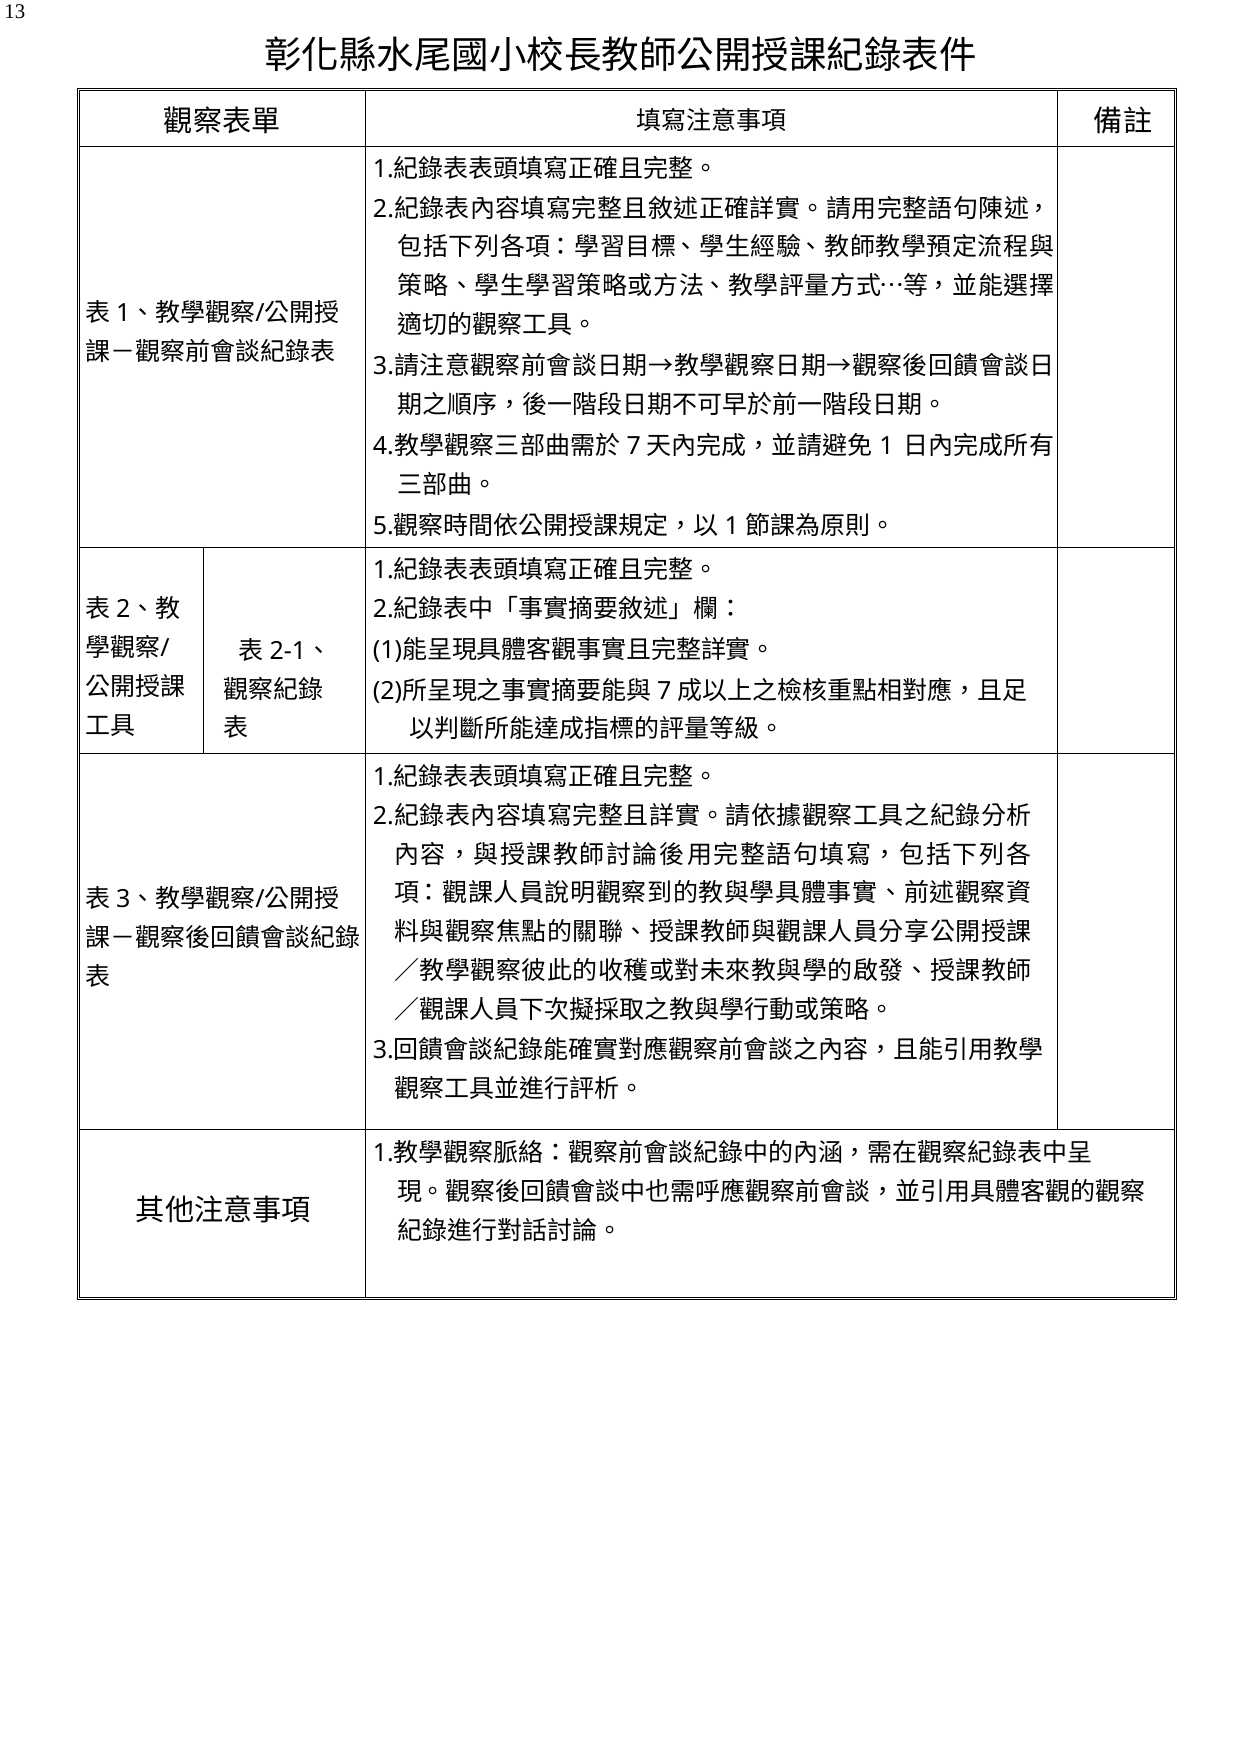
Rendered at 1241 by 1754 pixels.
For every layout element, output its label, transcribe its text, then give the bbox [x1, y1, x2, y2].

table_cell [1058, 147, 1174, 547]
table_cell 其他注意事項 [80, 1130, 365, 1297]
table_cell [1058, 754, 1174, 1129]
table_cell 表 3、教學觀察/公開授課－觀察後回饋會談紀錄表 [80, 754, 365, 1129]
table_cell 1.教學觀察脈絡：觀察前會談紀錄中的內涵，需在觀察紀錄表中呈 現。觀察後回饋會談中也需呼應觀察前會談，並引用具體客觀的觀察紀錄進行對話討論。 [366, 1130, 1174, 1297]
table_cell [1058, 548, 1174, 753]
table_cell 表 2、教學觀察/ 公開授課 工具 [80, 548, 203, 753]
table_header 觀察表單 [80, 91, 365, 146]
table_cell 1.紀錄表表頭填寫正確且完整。 2.紀錄表內容填寫完整且詳實。請依據觀察工具之紀錄分析內容，與授課教師討論後用完整語句填寫，包括下列各項：觀課人員說明觀察到的教與學具體事實、前述觀察資料與觀察焦點的關聯、授課教師與觀課人員分享公開授課∕教學觀察彼此的收穫或對未來教與學的啟發、授課教師∕觀課人員下次擬採取之教與學行動或策略。 3.回饋會談紀錄能確實對應觀察前會談之內容，且能引用教學觀察工具並進行評析。 [366, 754, 1057, 1129]
table_cell 表 2-1、 觀察紀錄表 [204, 548, 365, 753]
table_header 備註 [1058, 91, 1174, 146]
table_header 填寫注意事項 [366, 91, 1057, 146]
table_cell 表 1、教學觀察/公開授課－觀察前會談紀錄表 [80, 147, 365, 547]
table_cell 1.紀錄表表頭填寫正確且完整。 2.紀錄表內容填寫完整且敘述正確詳實。請用完整語句陳述，包括下列各項：學習目標、學生經驗、教師教學預定流程與策略、學生學習策略或方法、教學評量方式…等，並能選擇適切的觀察工具。 3.請注意觀察前會談日期→教學觀察日期→觀察後回饋會談日期之順序，後一階段日期不可早於前一階段日期。 4.教學觀察三部曲需於7天內完成，並請避免 1 日內完成所有三部曲。 5.觀察時間依公開授課規定，以 1 節課為原則。 [366, 147, 1057, 547]
table_cell 1.紀錄表表頭填寫正確且完整。 2.紀錄表中「事實摘要敘述」欄： (1)能呈現具體客觀事實且完整詳實。 (2)所呈現之事實摘要能與 7 成以上之檢核重點相對應，且足以判斷所能達成指標的評量等級。 [366, 548, 1057, 753]
